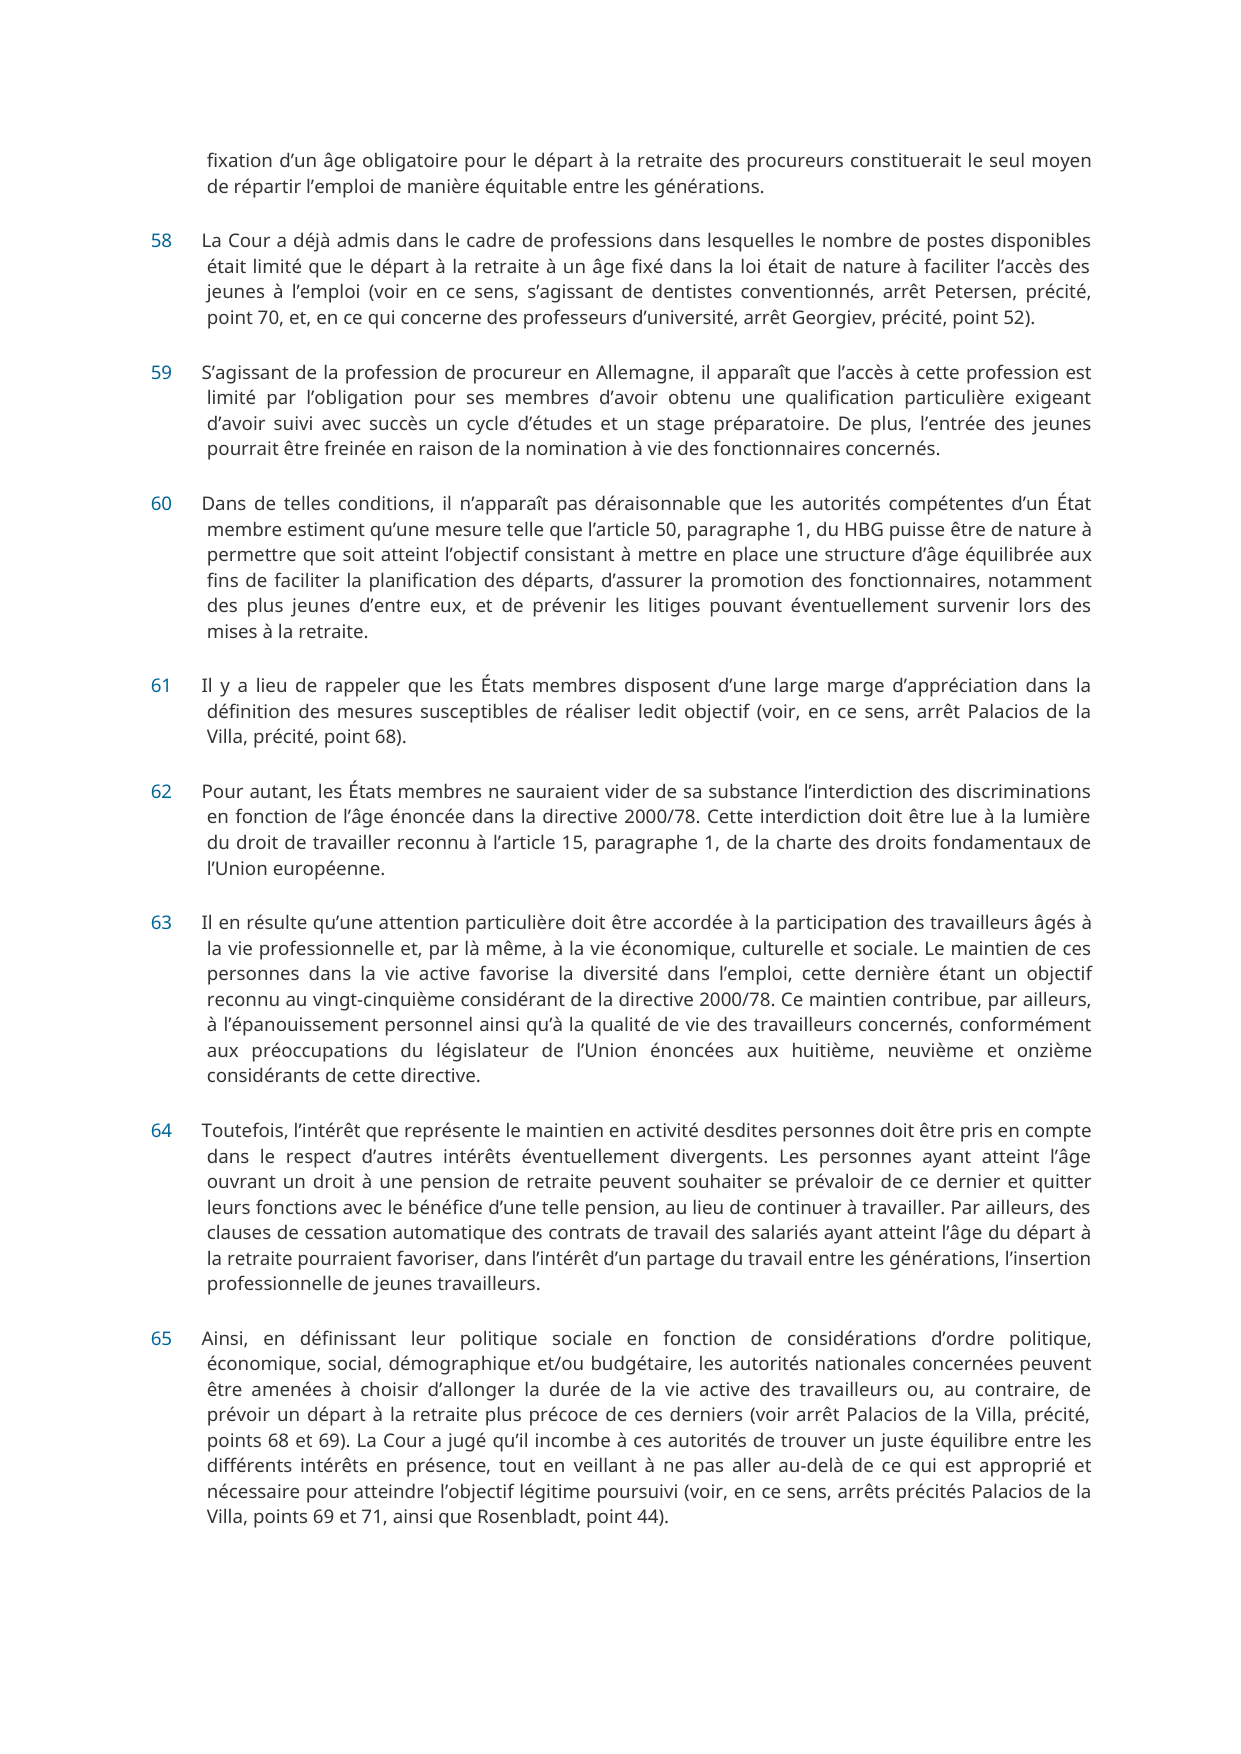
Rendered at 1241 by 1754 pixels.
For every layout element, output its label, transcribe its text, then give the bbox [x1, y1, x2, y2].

text 61 Il y a lieu de rappeler que les États membres disposent d’une large marge d’appréciation dans la définition des mesures susceptibles de réaliser ledit objectif (voir, en ce sens, arrêt Palacios de la Villa, précité, point 68). [151, 673, 1093, 749]
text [151, 148, 1093, 199]
text 64 Toutefois, l’intérêt que représente le maintien en activité desdites personnes doit être pris en compte dans le respect d’autres intérêts éventuellement divergents. Les personnes ayant atteint l’âge ouvrant un droit à une pension de retraite peuvent souhaiter se prévaloir de ce dernier et quitter leurs fonctions avec le bénéfice d’une telle pension, au lieu de continuer à travailler. Par ailleurs, des clauses de cessation automatique des contrats de travail des salariés ayant atteint l’âge du départ à la retraite pourraient favoriser, dans l’intérêt d’un partage du travail entre les générations, l’insertion professionnelle de jeunes travailleurs. [151, 1117, 1093, 1296]
text 59 S’agissant de la profession de procureur en Allemagne, il apparaît que l’accès à cette profession est limité par l’obligation pour ses membres d’avoir obtenu une qualification particulière exigeant d’avoir suivi avec succès un cycle d’études et un stage préparatoire. De plus, l’entrée des jeunes pourrait être freinée en raison de la nomination à vie des fonctionnaires concernés. [151, 359, 1093, 461]
text 65 Ainsi, en définissant leur politique sociale en fonction de considérations d’ordre politique, économique, social, démographique et/ou budgétaire, les autorités nationales concernées peuvent être amenées à choisir d’allonger la durée de la vie active des travailleurs ou, au contraire, de prévoir un départ à la retraite plus précoce de ces derniers (voir arrêt Palacios de la Villa, précité, points 68 et 69). La Cour a jugé qu’il incombe à ces autorités de trouver un juste équilibre entre les différents intérêts en présence, tout en veillant à ne pas aller au-delà de ce qui est approprié et nécessaire pour atteindre l’objectif légitime poursuivi (voir, en ce sens, arrêts précités Palacios de la Villa, points 69 et 71, ainsi que Rosenbladt, point 44). [151, 1325, 1093, 1529]
text 58 La Cour a déjà admis dans le cadre de professions dans lesquelles le nombre de postes disponibles était limité que le départ à la retraite à un âge fixé dans la loi était de nature à faciliter l’accès des jeunes à l’emploi (voir en ce sens, s’agissant de dentistes conventionnés, arrêt Petersen, précité, point 70, et, en ce qui concerne des professeurs d’université, arrêt Georgiev, précité, point 52). [151, 228, 1093, 330]
text 60 Dans de telles conditions, il n’apparaît pas déraisonnable que les autorités compétentes d’un État membre estiment qu’une mesure telle que l’article 50, paragraphe 1, du HBG puisse être de nature à permettre que soit atteint l’objectif consistant à mettre en place une structure d’âge équilibrée aux fins de faciliter la planification des départs, d’assurer la promotion des fonctionnaires, notamment des plus jeunes d’entre eux, et de prévenir les litiges pouvant éventuellement survenir lors des mises à la retraite. [151, 490, 1093, 643]
text 62 Pour autant, les États membres ne sauraient vider de sa substance l’interdiction des discriminations en fonction de l’âge énoncée dans la directive 2000/78. Cette interdiction doit être lue à la lumière du droit de travailler reconnu à l’article 15, paragraphe 1, de la charte des droits fondamentaux de l’Union européenne. [151, 778, 1093, 880]
text 63 Il en résulte qu’une attention particulière doit être accordée à la participation des travailleurs âgés à la vie professionnelle et, par là même, à la vie économique, culturelle et sociale. Le maintien de ces personnes dans la vie active favorise la diversité dans l’emploi, cette dernière étant un objectif reconnu au vingt-cinquième considérant de la directive 2000/78. Ce maintien contribue, par ailleurs, à l’épanouissement personnel ainsi qu’à la qualité de vie des travailleurs concernés, conformément aux préoccupations du législateur de l’Union énoncées aux huitième, neuvième et onzième considérants de cette directive. [151, 909, 1093, 1088]
